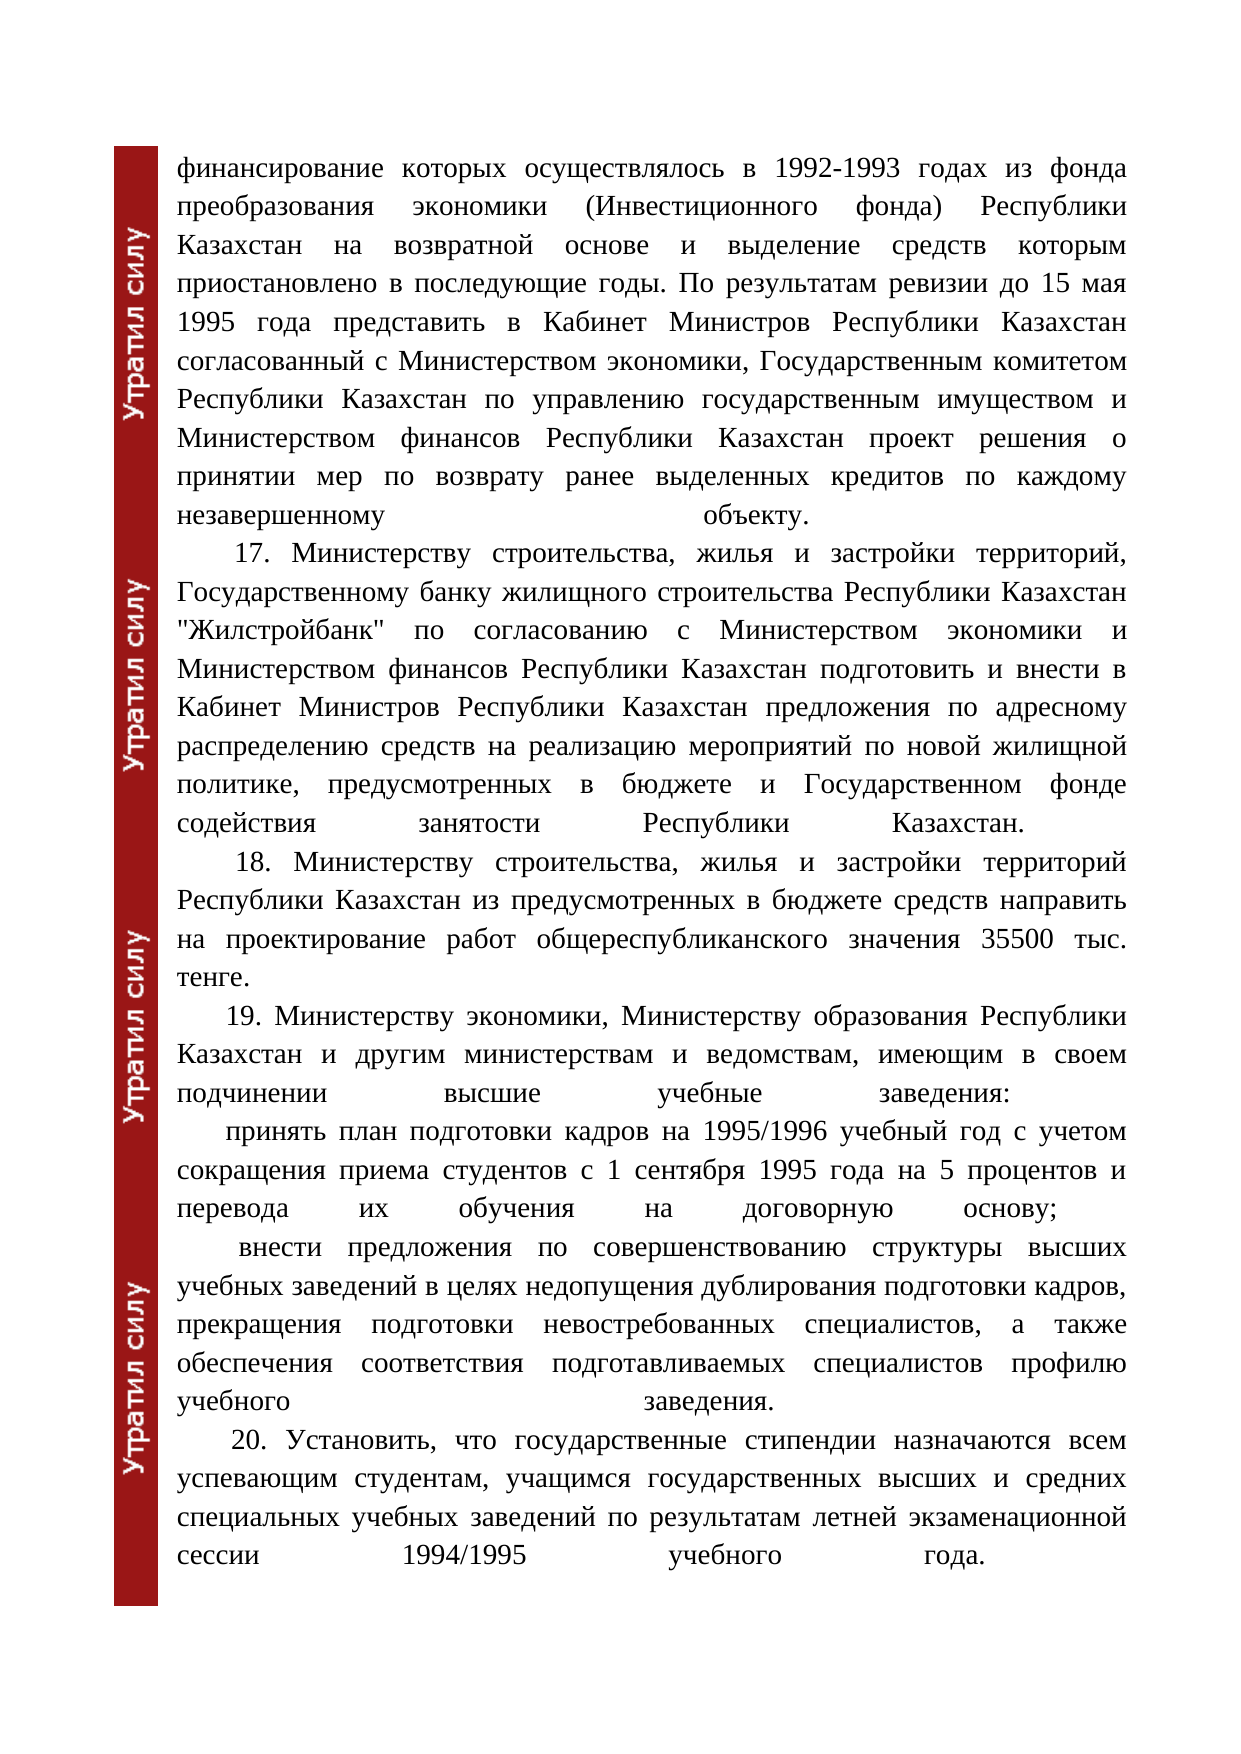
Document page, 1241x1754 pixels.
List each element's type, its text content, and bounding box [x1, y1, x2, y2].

picture [114, 1571, 158, 1606]
picture [114, 146, 158, 150]
